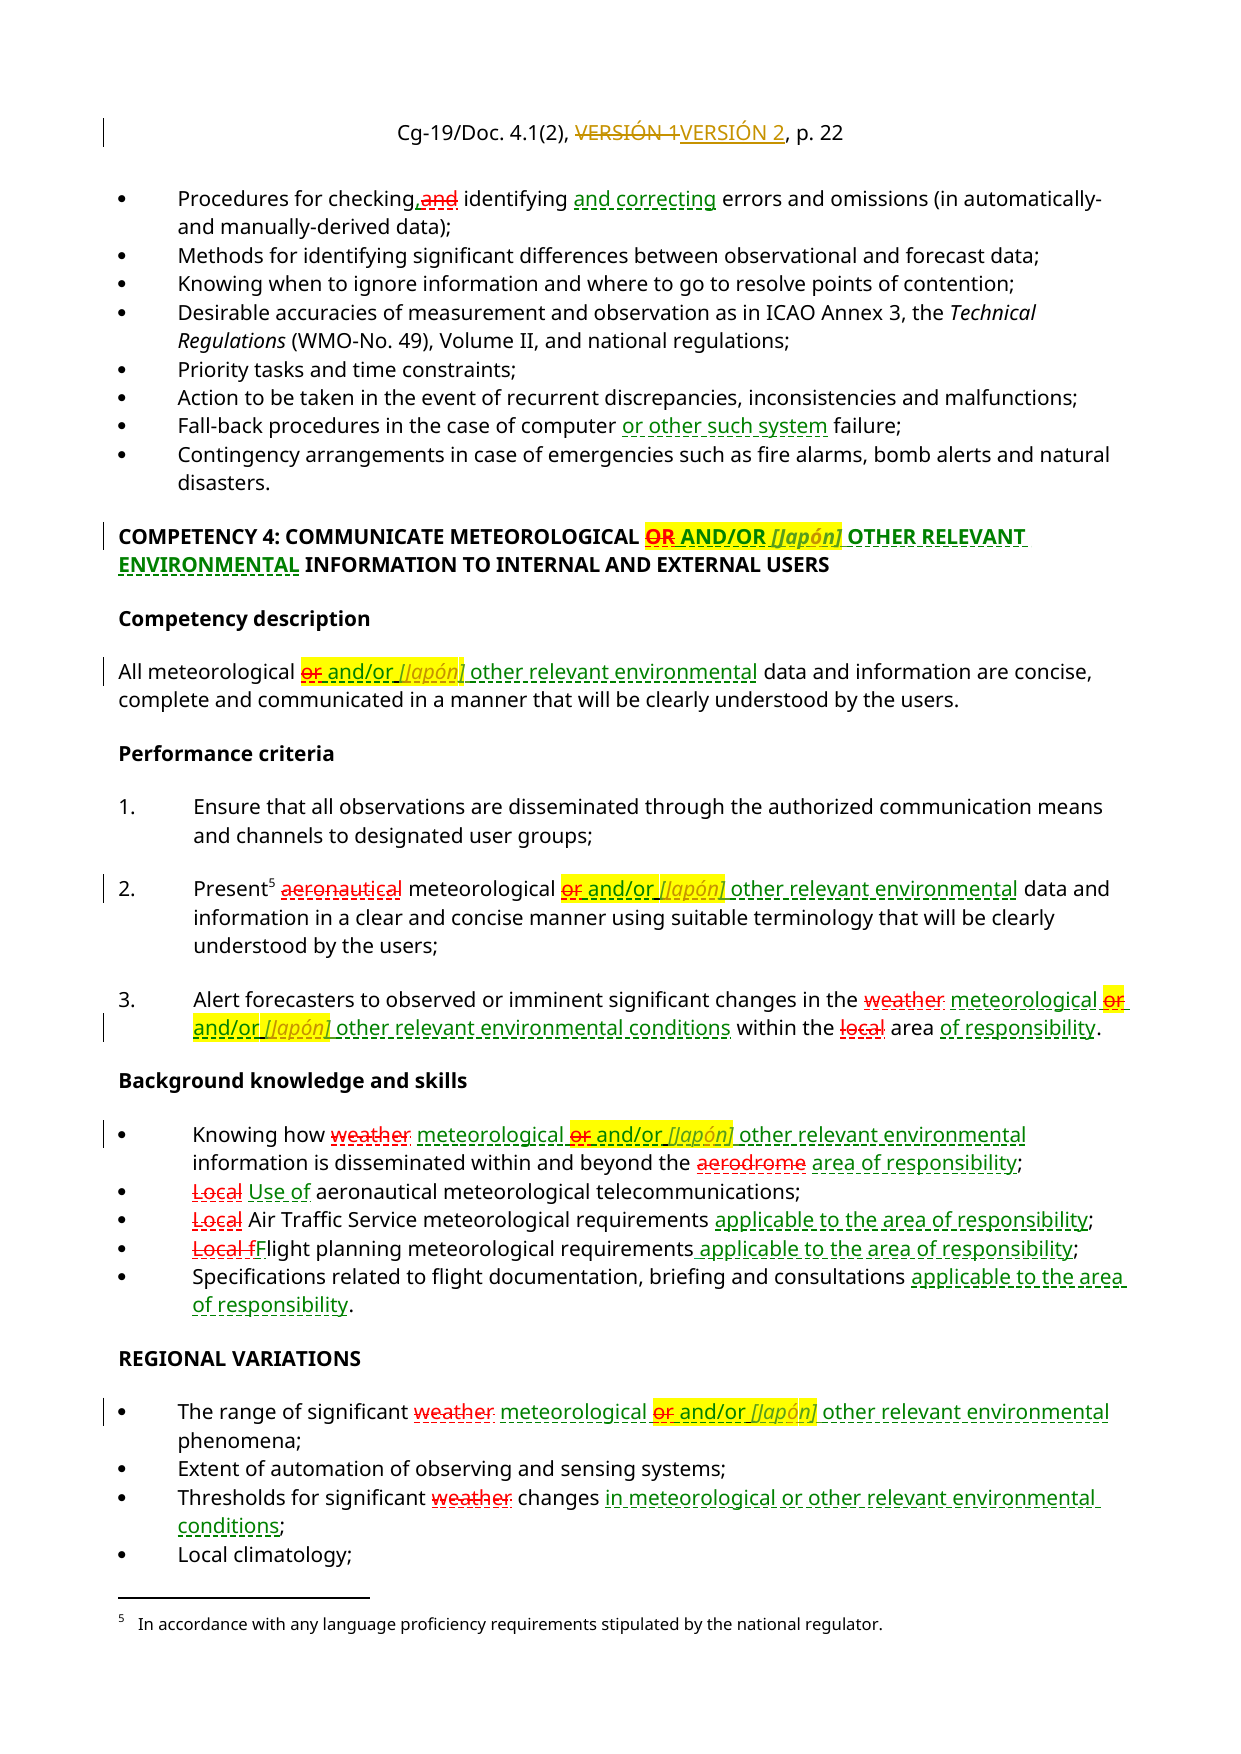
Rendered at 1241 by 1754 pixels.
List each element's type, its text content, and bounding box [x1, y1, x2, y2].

text Performance criteria [118, 739, 1122, 767]
text 2. Present aeronautical meteorological or and/or other relevant environmental data and information in a clear and concise manner using suitable terminology that will be clearly understood by the users; [118, 874, 1140, 960]
text  Desirable accuracies of measurement and observation as in ICAO Annex 3, the Technical Regulations (WMO-No. 49), Volume II, and national regulations; [118, 298, 1122, 355]
text  Methods for identifying significant differences between observational and forecast data; [118, 241, 1122, 269]
text  The range of significant weather meteorological or and/or other relevant environmental phenomena; [118, 1397, 1122, 1454]
text All meteorological or and/or other relevant environmental data and information are concise, complete and communicated in a manner that will be clearly understood by the users. [118, 657, 1122, 714]
text  Thresholds for significant weather changes in meteorological or other relevant environmental conditions; [118, 1483, 1122, 1540]
text  Local fFlight planning meteorological requirements applicable to the area of responsibility; [118, 1234, 1140, 1262]
text  Fall-back procedures in the case of computer or other such system failure; [118, 412, 1122, 440]
text  Contingency arrangements in case of emergencies such as fire alarms, bomb alerts and natural disasters. [118, 440, 1122, 497]
text  Local climatology; [118, 1540, 1122, 1568]
text  Local Air Traffic Service meteorological requirements applicable to the area of responsibility; [118, 1205, 1140, 1234]
text COMPETENCY 4: COMMUNICATE METEOROLOGICAL OR AND/OR OTHER RELEVANT ENVIRONMENTAL INFORMATION TO INTERNAL AND EXTERNAL USERS [118, 522, 1140, 579]
text  Specifications related to flight documentation, briefing and consultations applicable to the area of responsibility. [118, 1262, 1140, 1319]
text Background knowledge and skills [118, 1067, 1122, 1095]
text  Local Use of aeronautical meteorological telecommunications; [118, 1177, 1140, 1205]
text Competency description [118, 604, 1140, 632]
text REGIONAL VARIATIONS [118, 1344, 1122, 1372]
text 3. Alert forecasters to observed or imminent significant changes in the weather meteorological or and/or other relevant environmental conditions within the local area of responsibility. [118, 985, 1140, 1042]
text  Extent of automation of observing and sensing systems; [118, 1454, 1122, 1483]
text  Knowing when to ignore information and where to go to resolve points of contention; [118, 269, 1122, 298]
text  Action to be taken in the event of recurrent discrepancies, inconsistencies and malfunctions; [118, 383, 1122, 412]
text 1. Ensure that all observations are disseminated through the authorized communication means and channels to designated user groups; [118, 792, 1140, 849]
text  Knowing how weather meteorological or and/or other relevant environmental information is disseminated within and beyond the aerodrome area of responsibility; [118, 1120, 1140, 1177]
text  Procedures for checking,and identifying and correcting errors and omissions (in automatically- and manually-derived data); [118, 184, 1122, 241]
text  Priority tasks and time constraints; [118, 355, 1122, 383]
